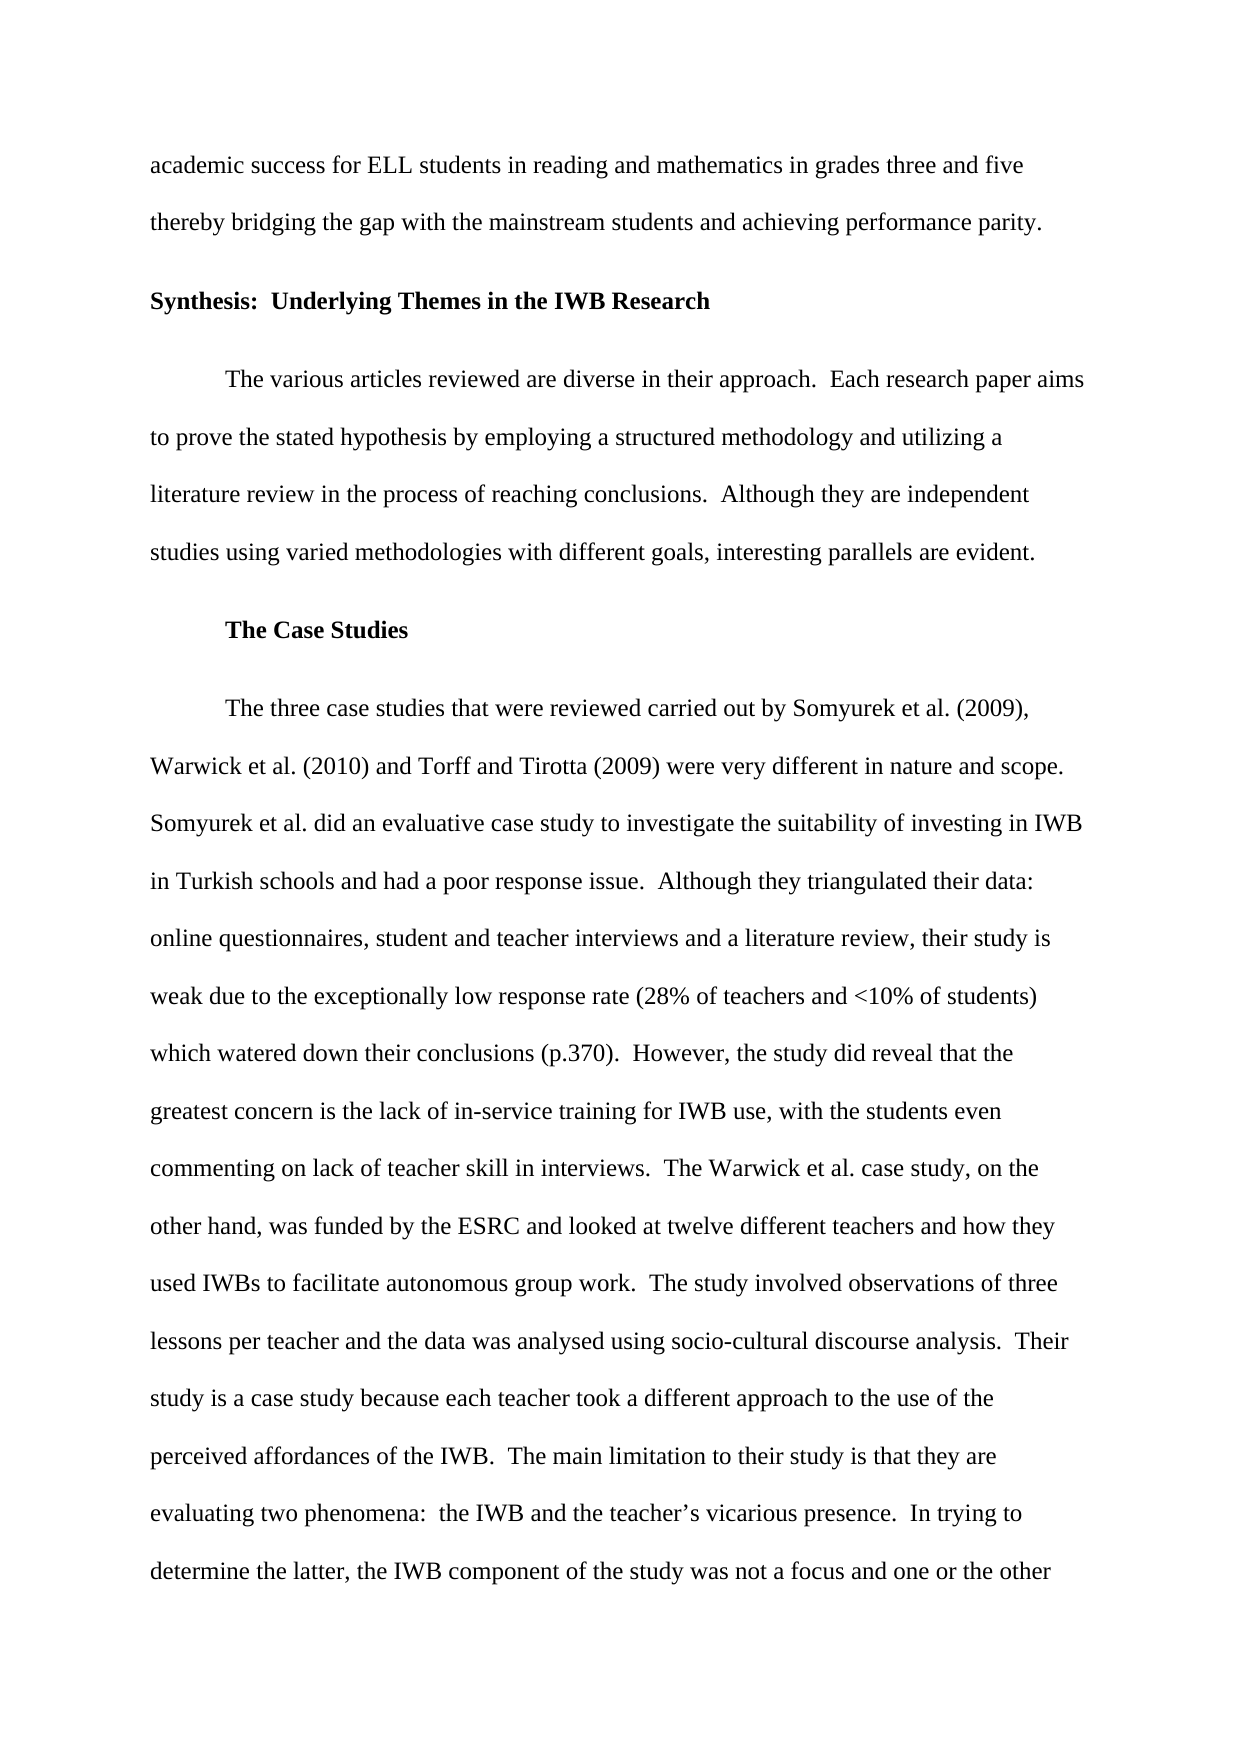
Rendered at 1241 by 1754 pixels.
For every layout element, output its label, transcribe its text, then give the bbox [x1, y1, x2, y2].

text Synthesis: Underlying Themes in the IWB Research [150, 286, 1090, 314]
text The Case Studies [150, 615, 1090, 644]
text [150, 150, 1090, 236]
text The various articles reviewed are diverse in their approach. Each research paper aims to prove the stated hypothesis by employing a structured methodology and utilizing a literature review in the process of reaching conclusions. Although they are independent studies using varied methodologies with different goals, interesting parallels are evident. [150, 364, 1090, 565]
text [150, 693, 1090, 1584]
